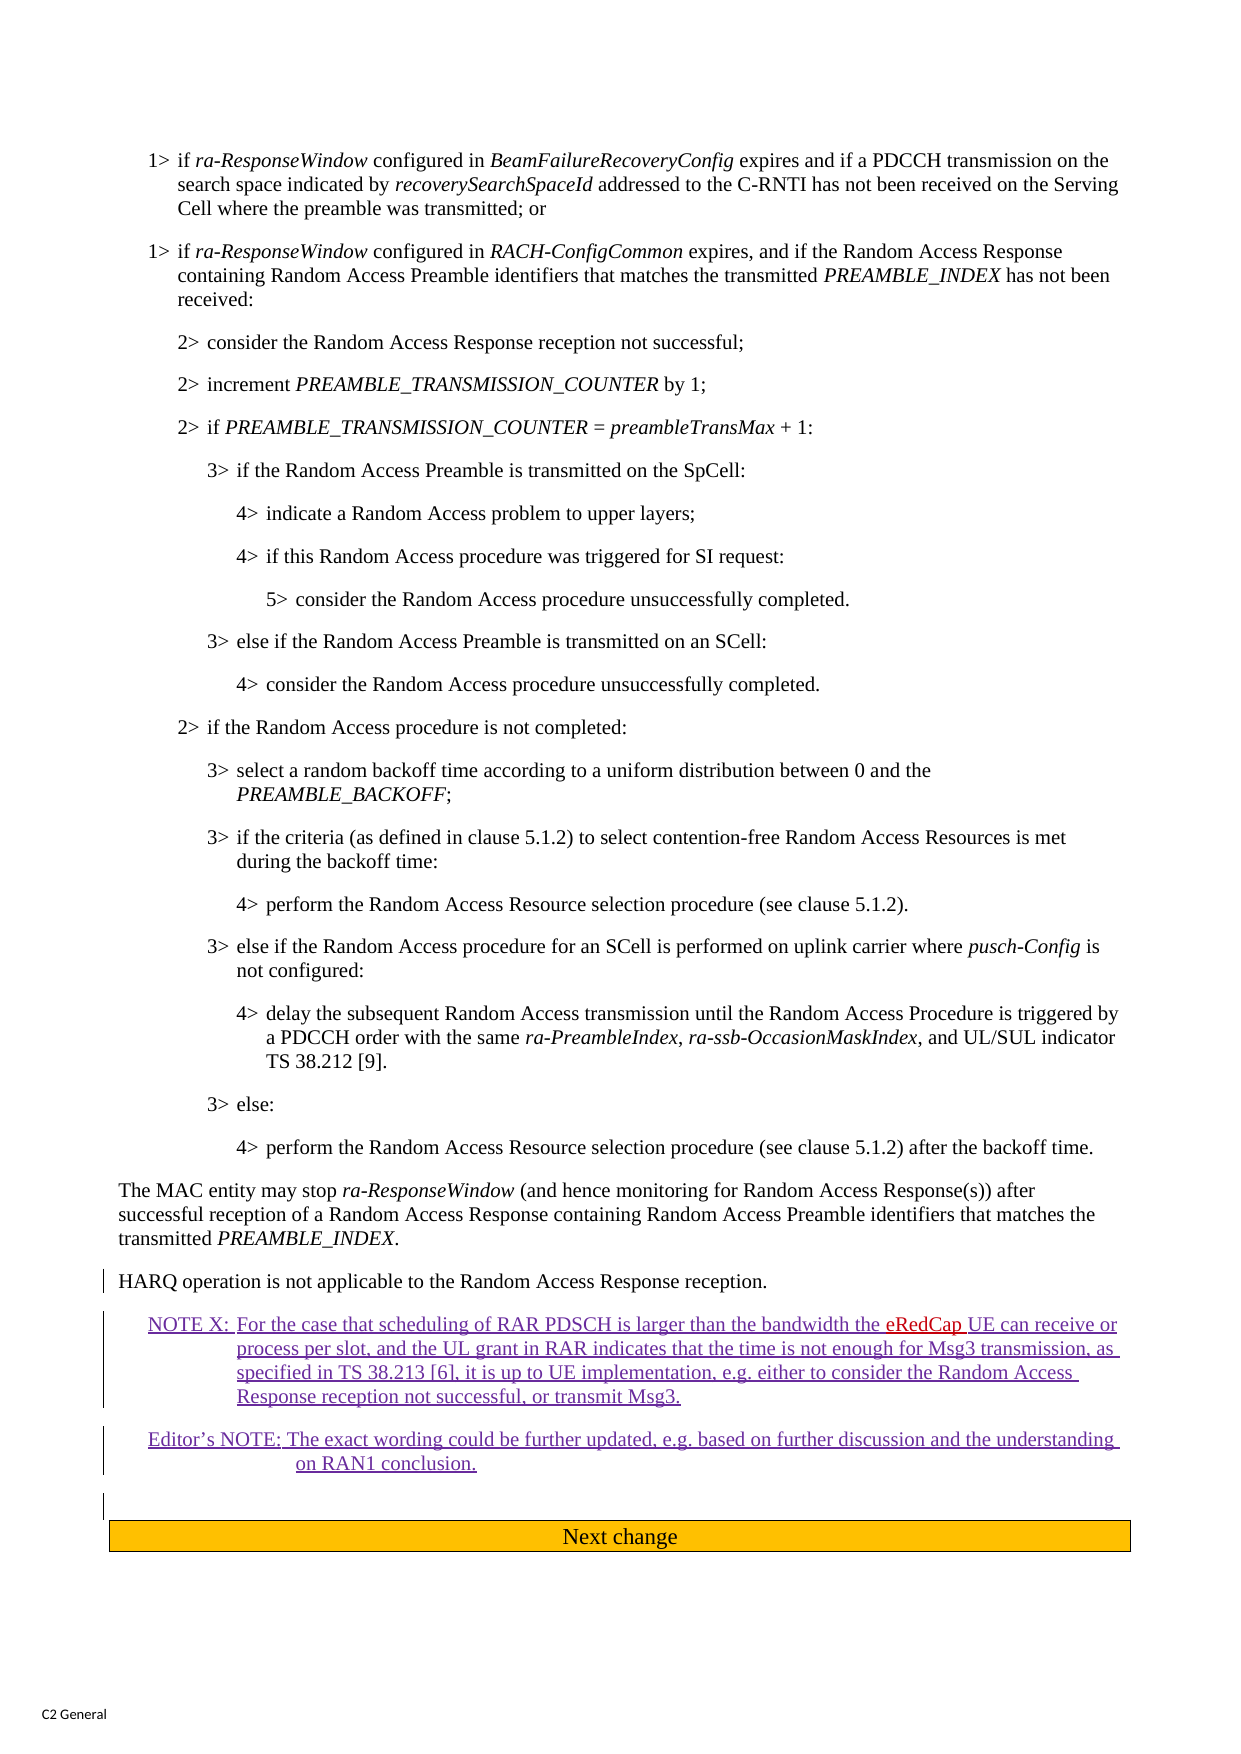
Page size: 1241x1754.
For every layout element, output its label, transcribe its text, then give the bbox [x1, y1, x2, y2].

text 1> if ra-ResponseWindow configured in BeamFailureRecoveryConfig expires and if a PDCCH transmission on the search space indicated by recoverySearchSpaceId addressed to the C-RNTI has not been received on the Serving Cell where the preamble was transmitted; or [148, 148, 1122, 220]
text 3> else: [207, 1092, 1122, 1116]
text 1> if ra-ResponseWindow configured in RACH-ConfigCommon expires, and if the Random Access Response containing Random Access Preamble identifiers that matches the transmitted PREAMBLE_INDEX has not been received: [148, 239, 1122, 311]
text 2> consider the Random Access Response reception not successful; [177, 329, 1122, 354]
text 3> select a random backoff time according to a uniform distribution between 0 and the PREAMBLE_BACKOFF; [207, 758, 1122, 806]
text 2> if the Random Access procedure is not completed: [177, 715, 1122, 739]
text 4> consider the Random Access procedure unsuccessfully completed. [236, 672, 1122, 696]
text 4> perform the Random Access Resource selection procedure (see clause 5.1.2) after the backoff time. [236, 1135, 1122, 1159]
text 4> if this Random Access procedure was triggered for SI request: [236, 544, 1122, 568]
text Next change [110, 1521, 1130, 1551]
text HARQ operation is not applicable to the Random Access Response reception. [118, 1269, 1122, 1293]
text 4> perform the Random Access Resource selection procedure (see clause 5.1.2). [236, 891, 1122, 916]
text The MAC entity may stop ra-ResponseWindow (and hence monitoring for Random Access Response(s)) after successful reception of a Random Access Response containing Random Access Preamble identifiers that matches the transmitted PREAMBLE_INDEX. [118, 1178, 1122, 1250]
text 2> increment PREAMBLE_TRANSMISSION_COUNTER by 1; [177, 372, 1122, 396]
text 5> consider the Random Access procedure unsuccessfully completed. [266, 586, 1122, 611]
text 3> else if the Random Access Preamble is transmitted on an SCell: [207, 629, 1122, 653]
text 3> if the Random Access Preamble is transmitted on the SpCell: [207, 458, 1122, 482]
text 2> if PREAMBLE_TRANSMISSION_COUNTER = preambleTransMax + 1: [177, 415, 1122, 439]
text 4> delay the subsequent Random Access transmission until the Random Access Procedure is triggered by a PDCCH order with the same ra-PreambleIndex, ra-ssb-OccasionMaskIndex, and UL/SUL indicator TS 38.212 [9]. [236, 1001, 1122, 1073]
text 3> else if the Random Access procedure for an SCell is performed on uplink carrier where pusch-Config is not configured: [207, 934, 1122, 982]
text 3> if the criteria (as defined in clause 5.1.2) to select contention-free Random Access Resources is met during the backoff time: [207, 824, 1122, 873]
text 4> indicate a Random Access problem to upper layers; [236, 501, 1122, 525]
